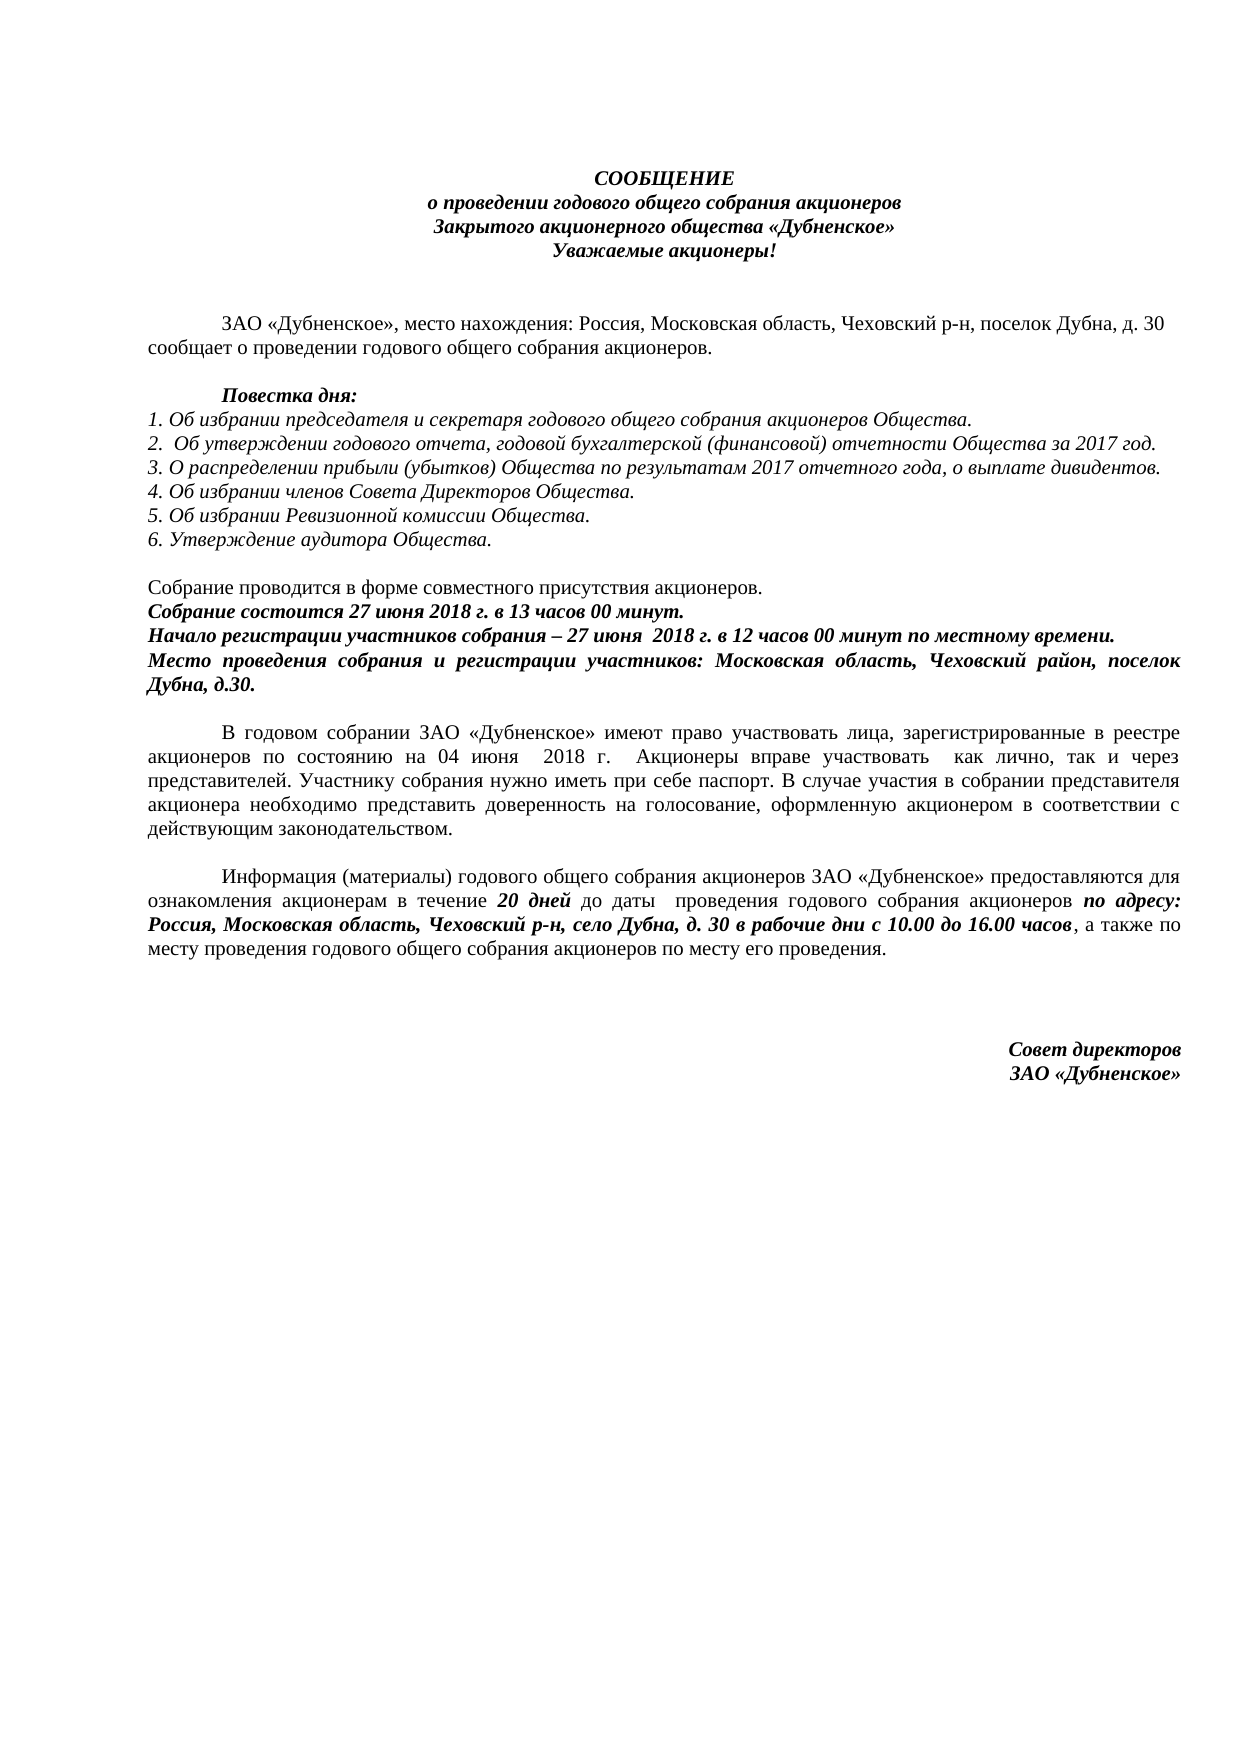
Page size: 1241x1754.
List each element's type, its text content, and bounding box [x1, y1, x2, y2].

text В годовом собрании ЗАО «Дубненское» имеют право участвовать лица, зарегистрированные в реестре акционеров по состоянию на 04 июня 2018 г. Акционеры вправе участвовать как лично, так и через представителей. Участнику собрания нужно иметь при себе паспорт. В случае участия в собрании представителя акционера необходимо представить доверенность на голосование, оформленную акционером в соответствии с действующим законодательством. [148, 720, 1181, 840]
text ЗАО «Дубненское» [148, 1061, 1181, 1084]
text 4. Об избрании членов Совета Директоров Общества. [148, 479, 1181, 503]
text 2. Об утверждении годового отчета, годовой бухгалтерской (финансовой) отчетности Общества за 2017 год. [148, 431, 1181, 455]
text 3. О распределении прибыли (убытков) Общества по результатам 2017 отчетного года, о выплате дивидентов. [148, 455, 1181, 479]
text Совет директоров [148, 1036, 1181, 1061]
text 5. Об избрании Ревизионной комиссии Общества. [148, 503, 1181, 527]
text Собрание состоится 27 июня 2018 г. в 13 часов 00 минут. [148, 599, 1181, 623]
text Повестка дня: [148, 383, 1181, 407]
text Информация (материалы) годового общего собрания акционеров ЗАО «Дубненское» предоставляются для ознакомления акционерам в течение 20 дней до даты проведения годового собрания акционеров по адресу: Россия, Московская область, Чеховский р-н, село Дубна, д. 30 в рабочие дни с 10.00 до 16.00 часов, а также по месту проведения годового общего собрания акционеров по месту его проведения. [148, 864, 1181, 960]
text Уважаемые акционеры! [148, 238, 1181, 262]
text 1. Об избрании председателя и секретаря годового общего собрания акционеров Общества. [148, 407, 1181, 431]
text Начало регистрации участников собрания – 27 июня 2018 г. в 12 часов 00 минут по местному времени. [148, 623, 1181, 647]
text сообщает о проведении годового общего собрания акционеров. [148, 335, 1181, 359]
text Закрытого акционерного общества «Дубненское» [148, 214, 1181, 238]
text СООБЩЕНИЕ [148, 166, 1181, 190]
text Место проведения собрания и регистрации участников: Московская область, Чеховский район, поселок Дубна, д.30. [148, 647, 1181, 696]
text о проведении годового общего собрания акционеров [148, 190, 1181, 214]
text 6. Утверждение аудитора Общества. [148, 527, 1181, 551]
text Собрание проводится в форме совместного присутствия акционеров. [148, 575, 1181, 599]
text ЗАО «Дубненское», место нахождения: Россия, Московская область, Чеховский р-н, поселок Дубна, д. 30 [148, 311, 1181, 335]
